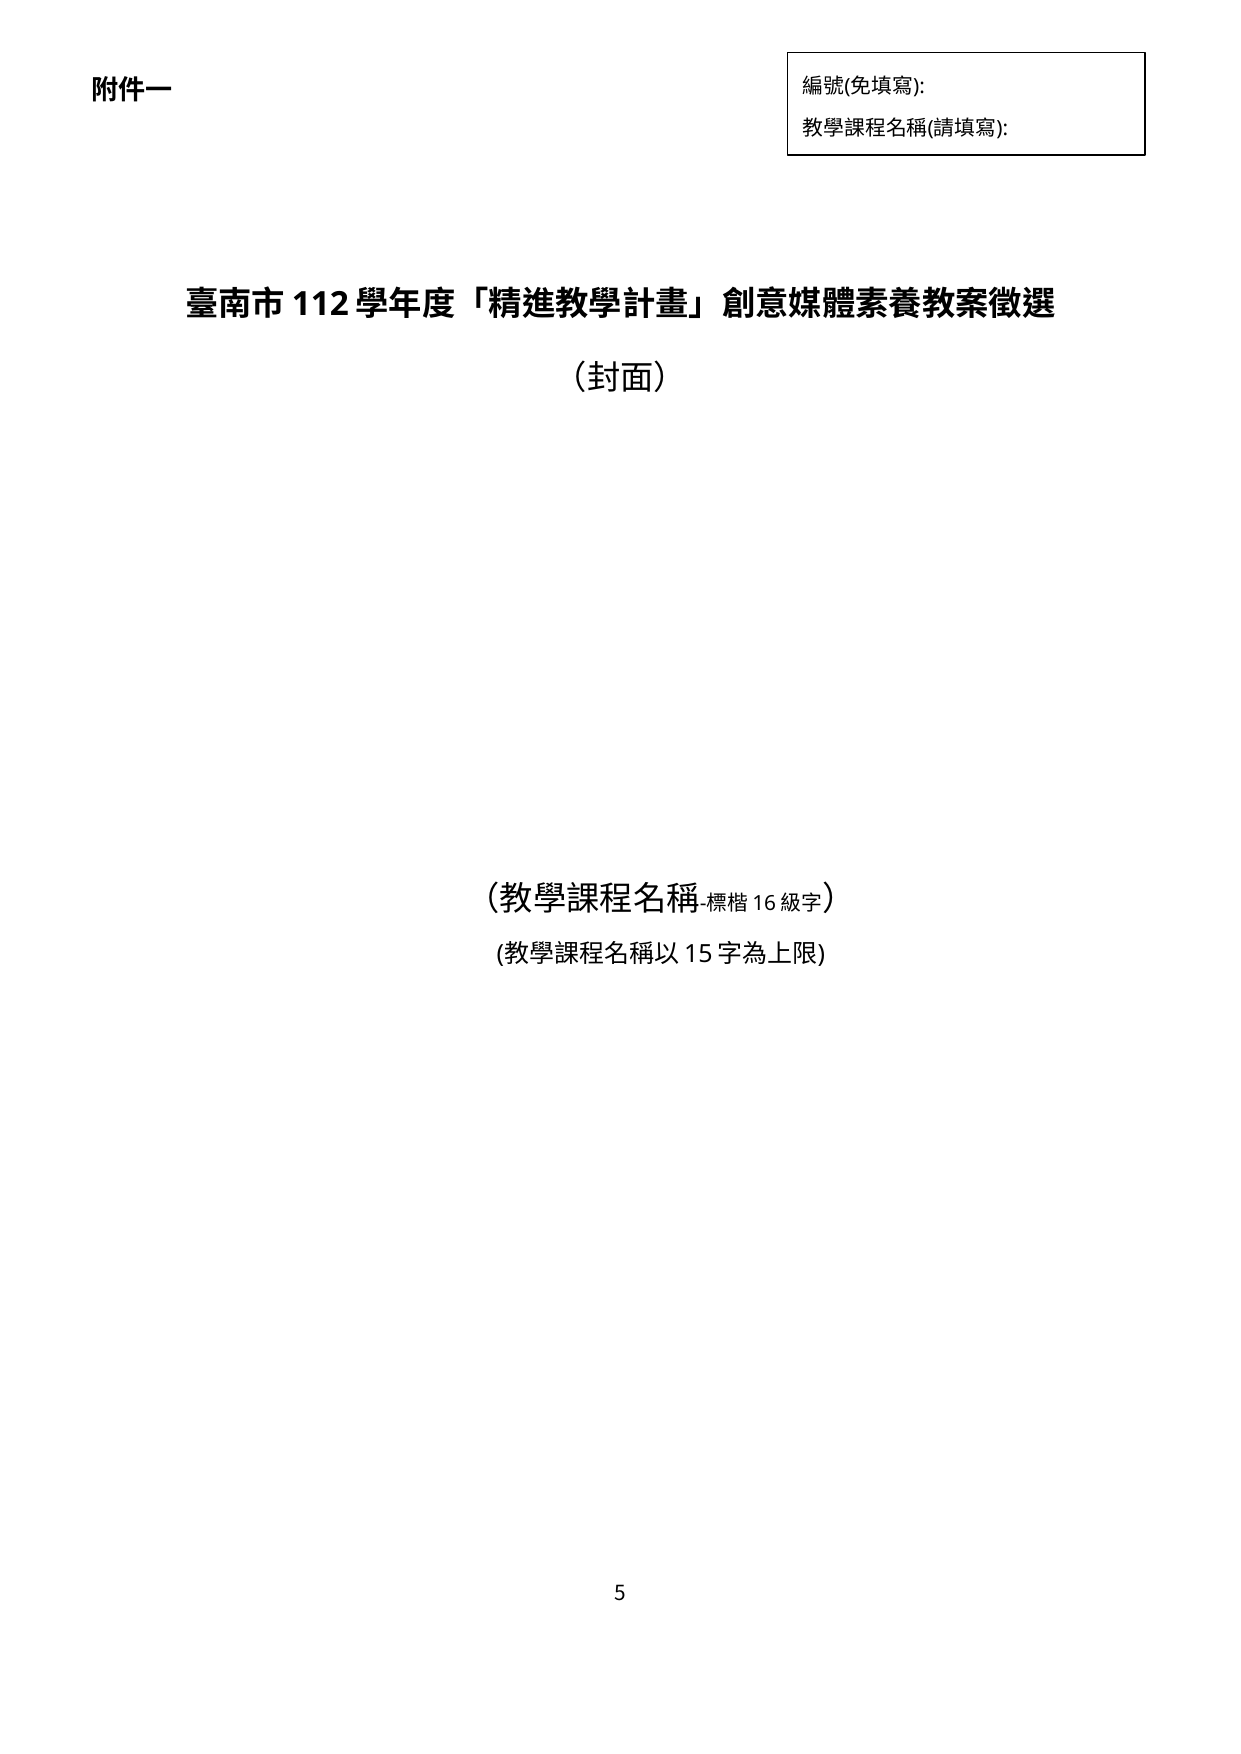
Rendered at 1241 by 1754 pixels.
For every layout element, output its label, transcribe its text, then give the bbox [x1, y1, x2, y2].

text (教學課程名稱以15字為上限) [156, 933, 1165, 970]
text （教學課程名稱-標楷16級字） [156, 858, 1165, 933]
text （封面） [75, 338, 1165, 412]
text 臺南市112學年度「精進教學計畫」創意媒體素養教案徵選 [75, 263, 1165, 338]
